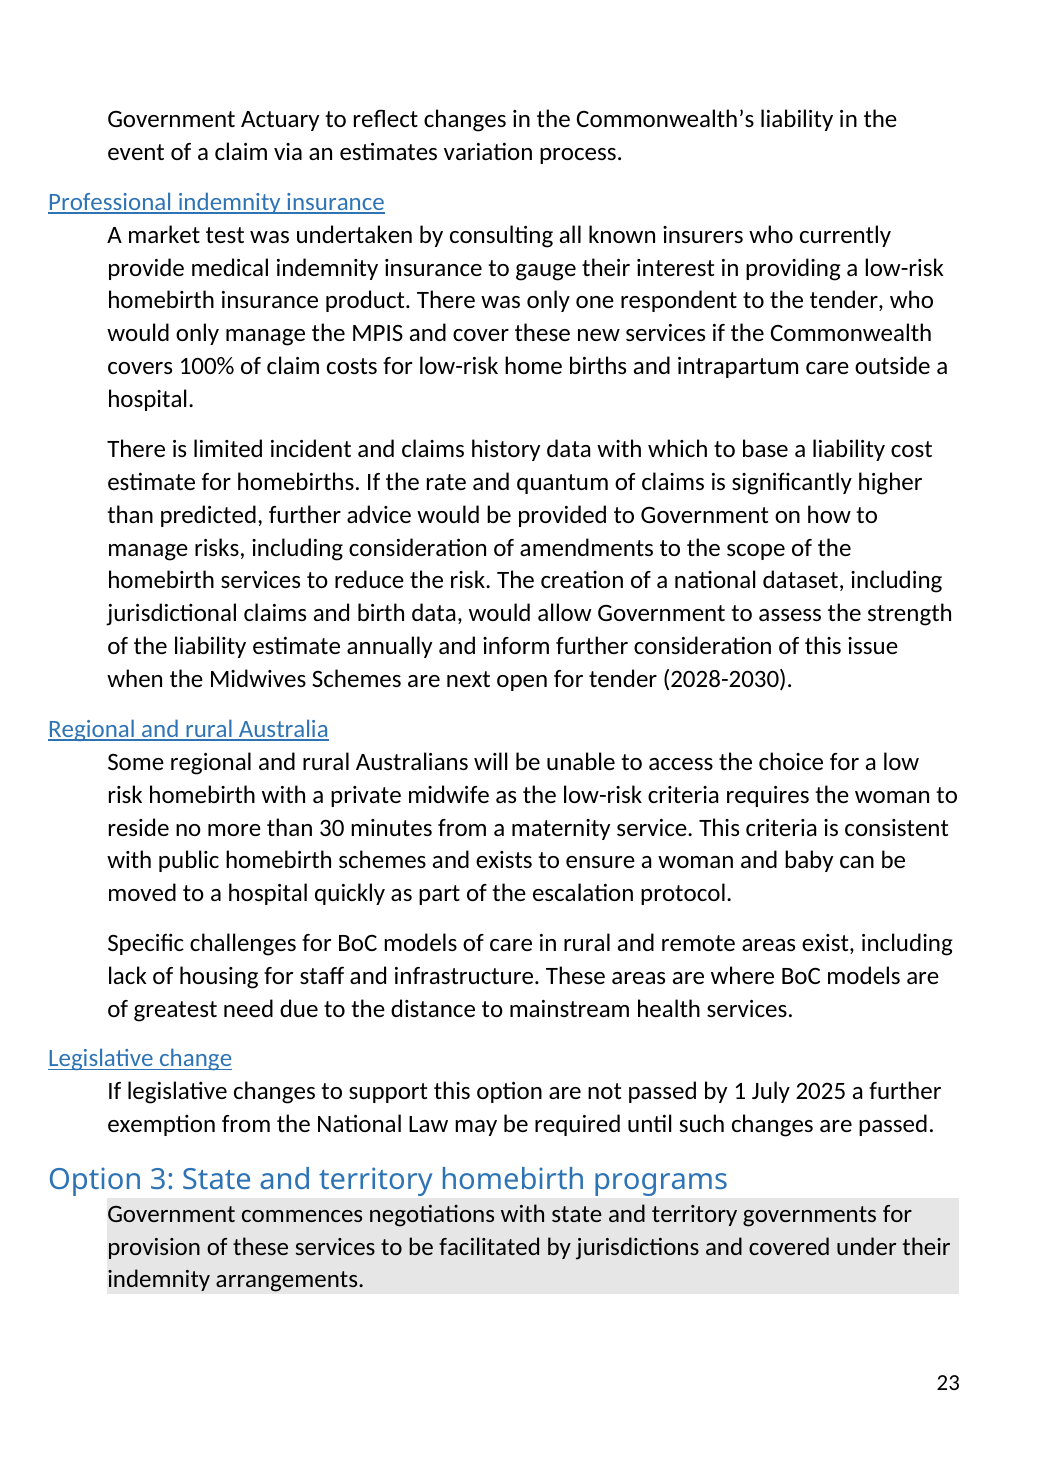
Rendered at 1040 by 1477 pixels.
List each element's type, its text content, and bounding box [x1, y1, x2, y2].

text Specific challenges for BoC models of care in rural and remote areas exist, including lack of housing for staff and infrastructure. These areas are where BoC models are of greatest need due to the distance to mainstream health services. [107, 927, 959, 1023]
text Government commences negotiations with state and territory governments for provision of these services to be facilitated by jurisdictions and covered under their indemnity arrangements. [107, 1198, 959, 1294]
text There is limited incident and claims history data with which to base a liability cost estimate for homebirths. If the rate and quantum of claims is significantly higher than predicted, further advice would be provided to Government on how to manage risks, including consideration of amendments to the scope of the homebirth services to reduce the risk. The creation of a national dataset, including jurisdictional claims and birth data, would allow Government to assess the strength of the liability estimate annually and inform further consideration of this issue when the Midwives Schemes are next open for tender (2028-2030). [107, 433, 959, 694]
subtitle Option 3: State and territory homebirth programs [48, 1158, 959, 1198]
subtitle Legislative change [48, 1043, 959, 1073]
text Some regional and rural Australians will be unable to access the choice for a low risk homebirth with a private midwife as the low-risk criteria requires the woman to reside no more than 30 minutes from a maternity service. This criteria is consistent with public homebirth schemes and exists to ensure a woman and baby can be moved to a hospital quickly as part of the escalation protocol. [107, 746, 959, 908]
subtitle Professional indemnity insurance [48, 186, 959, 216]
text A market test was undertaken by consulting all known insurers who currently provide medical indemnity insurance to gauge their interest in providing a low-risk homebirth insurance product. There was only one respondent to the tender, who would only manage the MPIS and cover these new services if the Commonwealth covers 100% of claim costs for low-risk home births and intrapartum care outside a hospital. [107, 219, 959, 414]
subtitle Regional and rural Australia [48, 713, 959, 743]
text If legislative changes to support this option are not passed by 1 July 2025 a further exemption from the National Law may be required until such changes are passed. [107, 1076, 959, 1139]
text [107, 103, 959, 167]
